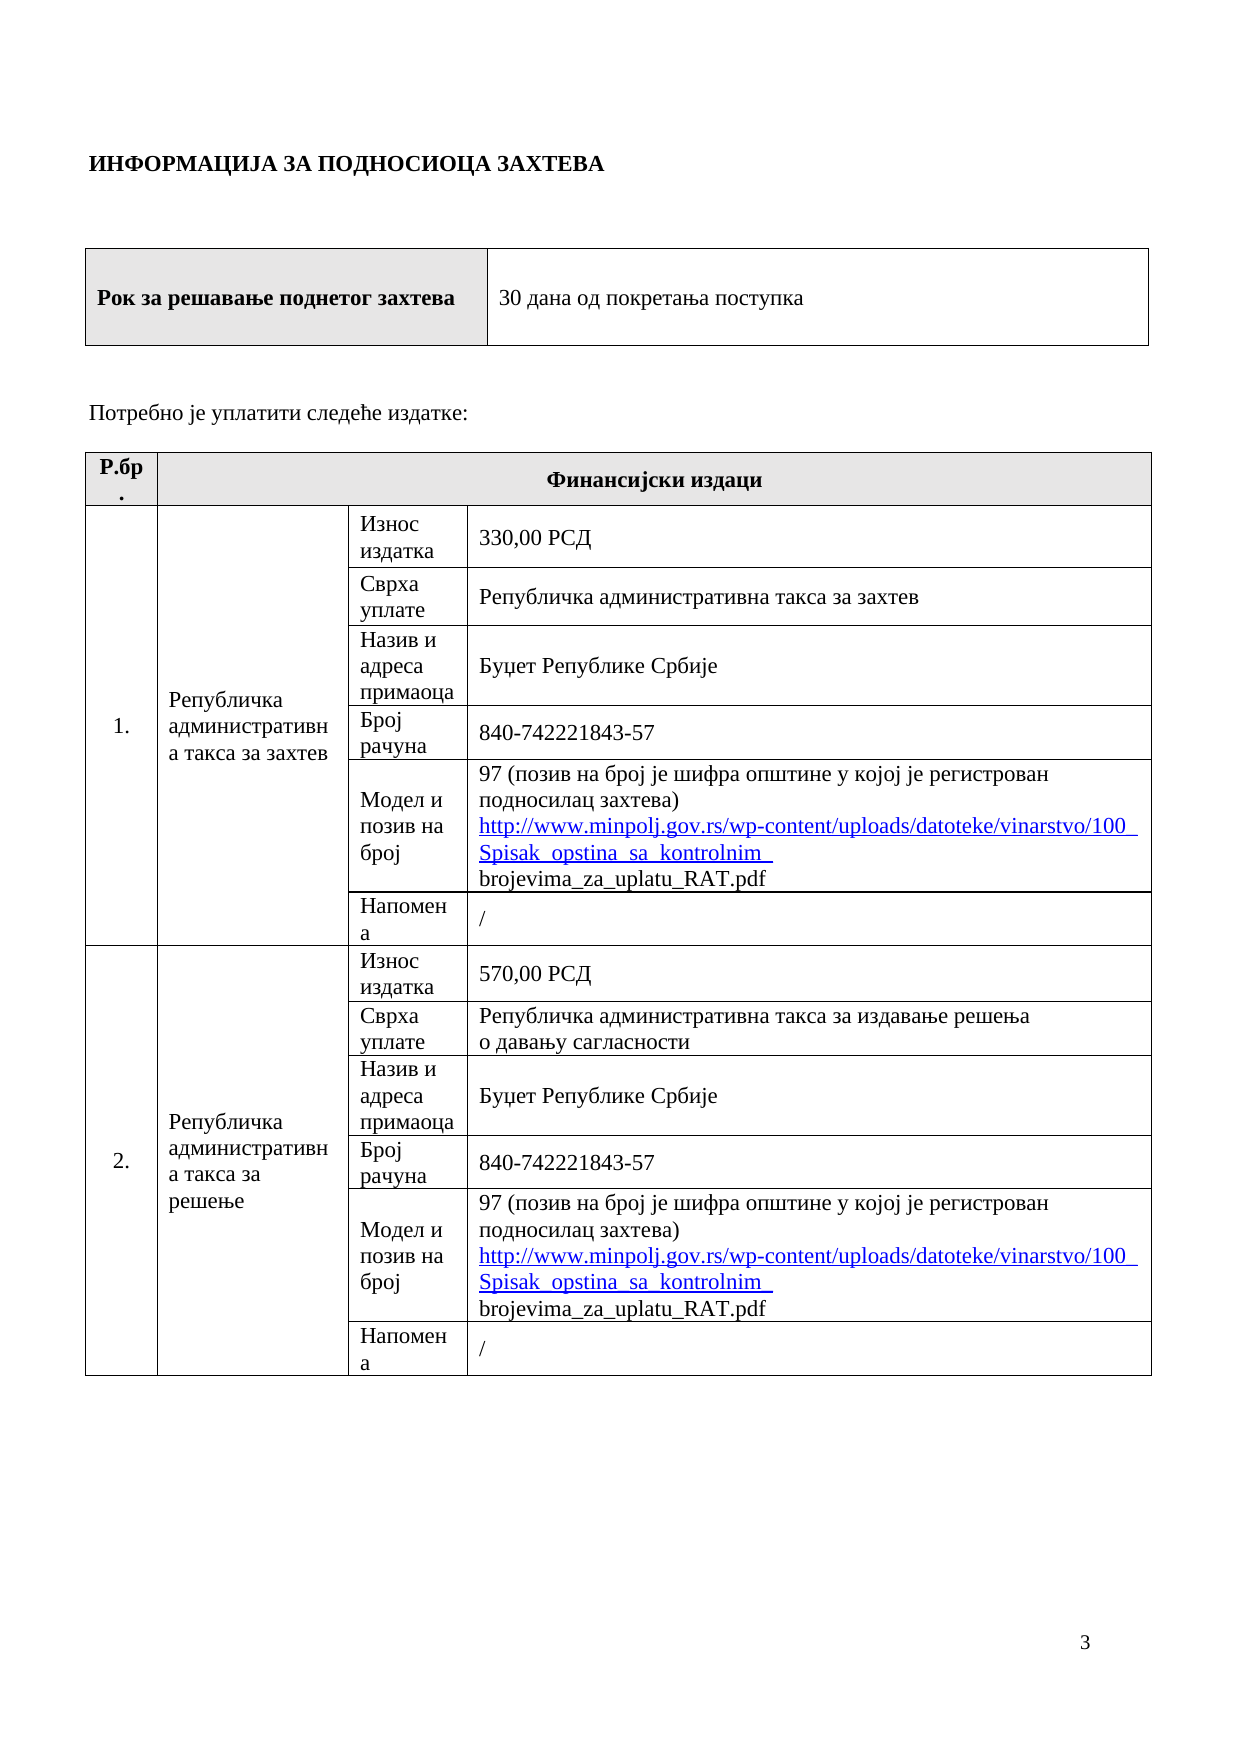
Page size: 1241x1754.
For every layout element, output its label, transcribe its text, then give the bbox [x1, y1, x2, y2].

table_cell Напомена [349, 893, 467, 945]
table_cell / [468, 1322, 1151, 1375]
table_cell Број рачуна [349, 1136, 467, 1188]
table_cell Републичка административна такса за решење [158, 946, 348, 1375]
text ИНФОРМАЦИЈА ЗА ПОДНОСИОЦА ЗАХТЕВА [88, 150, 1090, 176]
table_cell 1. [86, 506, 157, 945]
table_cell Износ издатка [349, 506, 467, 567]
text Потребно је уплатити следеће издатке: [88, 399, 1090, 425]
table_cell Сврха уплате [349, 568, 467, 625]
table_header Р.бр. [86, 453, 157, 505]
table_cell Буџет Републике Србије [468, 1056, 1151, 1134]
table_cell Напомена [349, 1322, 467, 1375]
table_cell 97 (позив на број је шифра општине у којој је регистрован подносилац захтева) http://www.minpolj.gov.rs/wp-content/uploads/datoteke/vinarstvo/100_Spisak_opstina_sa_kontrolnim_ brojevima_za_uplatu_RAT.pdf [468, 760, 1151, 891]
table_header Финансијски издаци [158, 453, 1151, 505]
table_cell 330,00 РСД [468, 506, 1151, 567]
table_header 30 дана од покретања поступка [488, 249, 1148, 345]
table_cell 97 (позив на број је шифра општине у којој је регистрован подносилац захтева) http://www.minpolj.gov.rs/wp-content/uploads/datoteke/vinarstvo/100_Spisak_opstina_sa_kontrolnim_ brojevima_za_uplatu_RAT.pdf [468, 1189, 1151, 1321]
table_cell Републичка административна такса за захтев [158, 506, 348, 945]
table_cell 840-742221843-57 [468, 1136, 1151, 1188]
table_cell Број рачуна [349, 706, 467, 758]
table_cell Модел и позив на број [349, 1189, 467, 1321]
table_cell Сврха уплате [349, 1002, 467, 1054]
table_header Рок за решавање поднетог захтева [86, 249, 487, 345]
table_cell Републичка административна такса за издавање решења о давању сагласности [468, 1002, 1151, 1054]
table_cell Износ издатка [349, 946, 467, 1001]
table_cell Републичка административна такса за захтев [468, 568, 1151, 625]
table_cell 570,00 РСД [468, 946, 1151, 1001]
table_cell Модел и позив на број [349, 760, 467, 891]
table_cell Назив и адреса примаоца [349, 1056, 467, 1134]
table_cell 2. [86, 946, 157, 1375]
table_cell 840-742221843-57 [468, 706, 1151, 758]
table_cell Назив и адреса примаоца [349, 626, 467, 705]
table_cell / [468, 893, 1151, 945]
table_cell Буџет Републике Србије [468, 626, 1151, 705]
